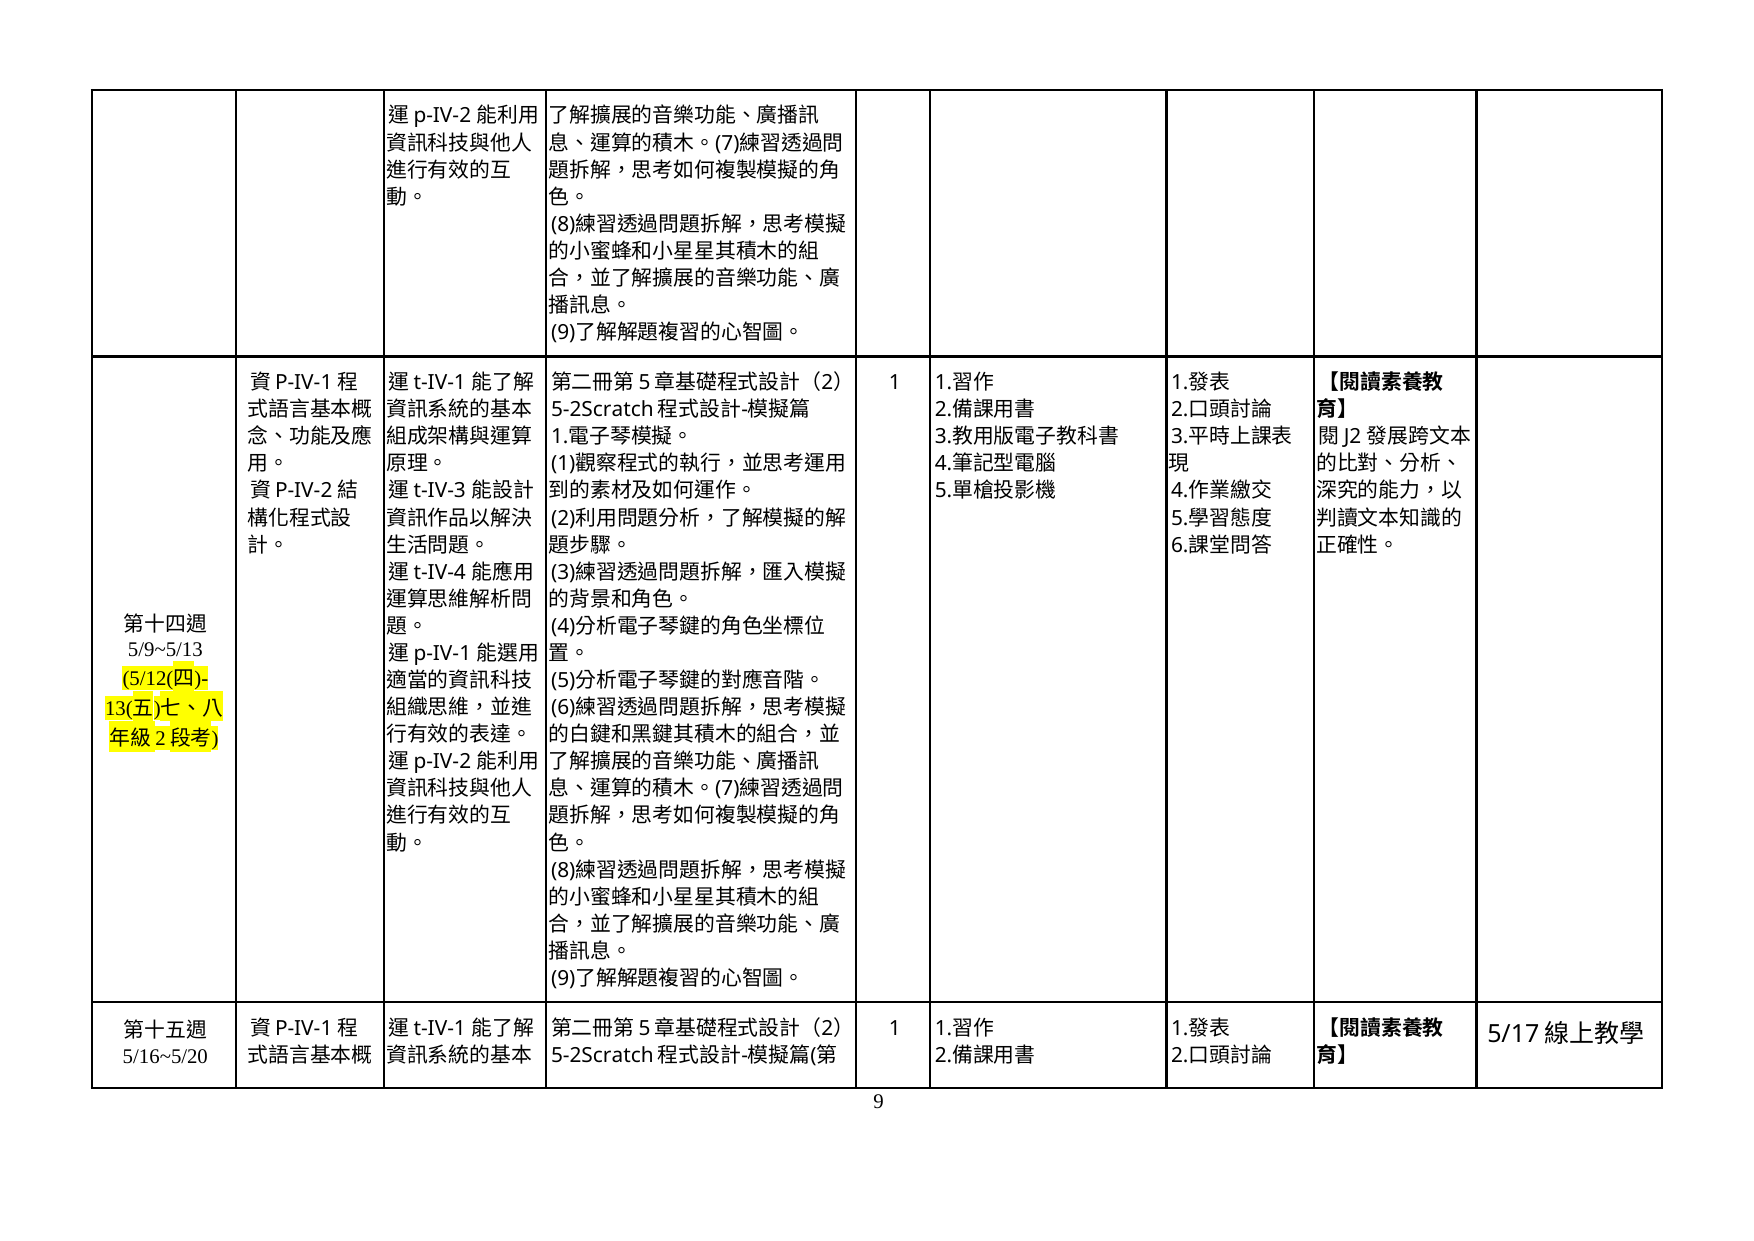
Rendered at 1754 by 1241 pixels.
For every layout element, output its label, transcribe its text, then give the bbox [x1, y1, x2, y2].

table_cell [931, 91, 1165, 355]
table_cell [93, 91, 235, 355]
table_cell 1 [857, 358, 929, 1001]
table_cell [385, 1003, 545, 1087]
table_cell 1.習作 2.備課用書 3.教用版電子教科書 4.筆記型電腦 5.單槍投影機 [931, 358, 1165, 1001]
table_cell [1168, 1003, 1313, 1087]
table_cell 資P-IV-1 程式語言基本概念、功能及應用。 資P-IV-2 結構化程式設計。 [237, 358, 383, 1001]
table_cell 1 [857, 1003, 929, 1087]
table_cell [1478, 91, 1661, 355]
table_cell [237, 91, 383, 355]
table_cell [237, 1003, 383, 1087]
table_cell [93, 1003, 235, 1087]
table_cell 5/17線上教學 [1478, 1003, 1661, 1087]
table_cell 1.發表 2.口頭討論 3.平時上課表現 4.作業繳交 5.學習態度 6.課堂問答 [1168, 358, 1313, 1001]
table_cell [1315, 1003, 1475, 1087]
table_cell 【閱讀素養教育】 閱J2 發展跨文本的比對、分析、深究的能力，以判讀文本知識的正確性。 [1315, 358, 1475, 1001]
table_cell 第十四週 5/9~5/13 (5/12(四)-13(五)七、八年級2段考) [93, 358, 235, 1001]
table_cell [547, 91, 855, 355]
table_cell 運t-IV-1 能了解資訊系統的基本組成架構與運算原理。 運t-IV-3 能設計資訊作品以解決生活問題。 運t-IV-4 能應用運算思維解析問題。 運p-IV-1 能選用適當的資訊科技組織思維，並進行有效的表達。 運p-IV-2 能利用資訊科技與他人進行有效的互動。 [385, 358, 545, 1001]
table_cell 1 [857, 91, 929, 355]
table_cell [1315, 91, 1475, 355]
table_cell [547, 1003, 855, 1087]
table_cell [385, 91, 545, 355]
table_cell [931, 1003, 1165, 1087]
table_cell [1478, 358, 1661, 1001]
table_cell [1168, 91, 1313, 355]
